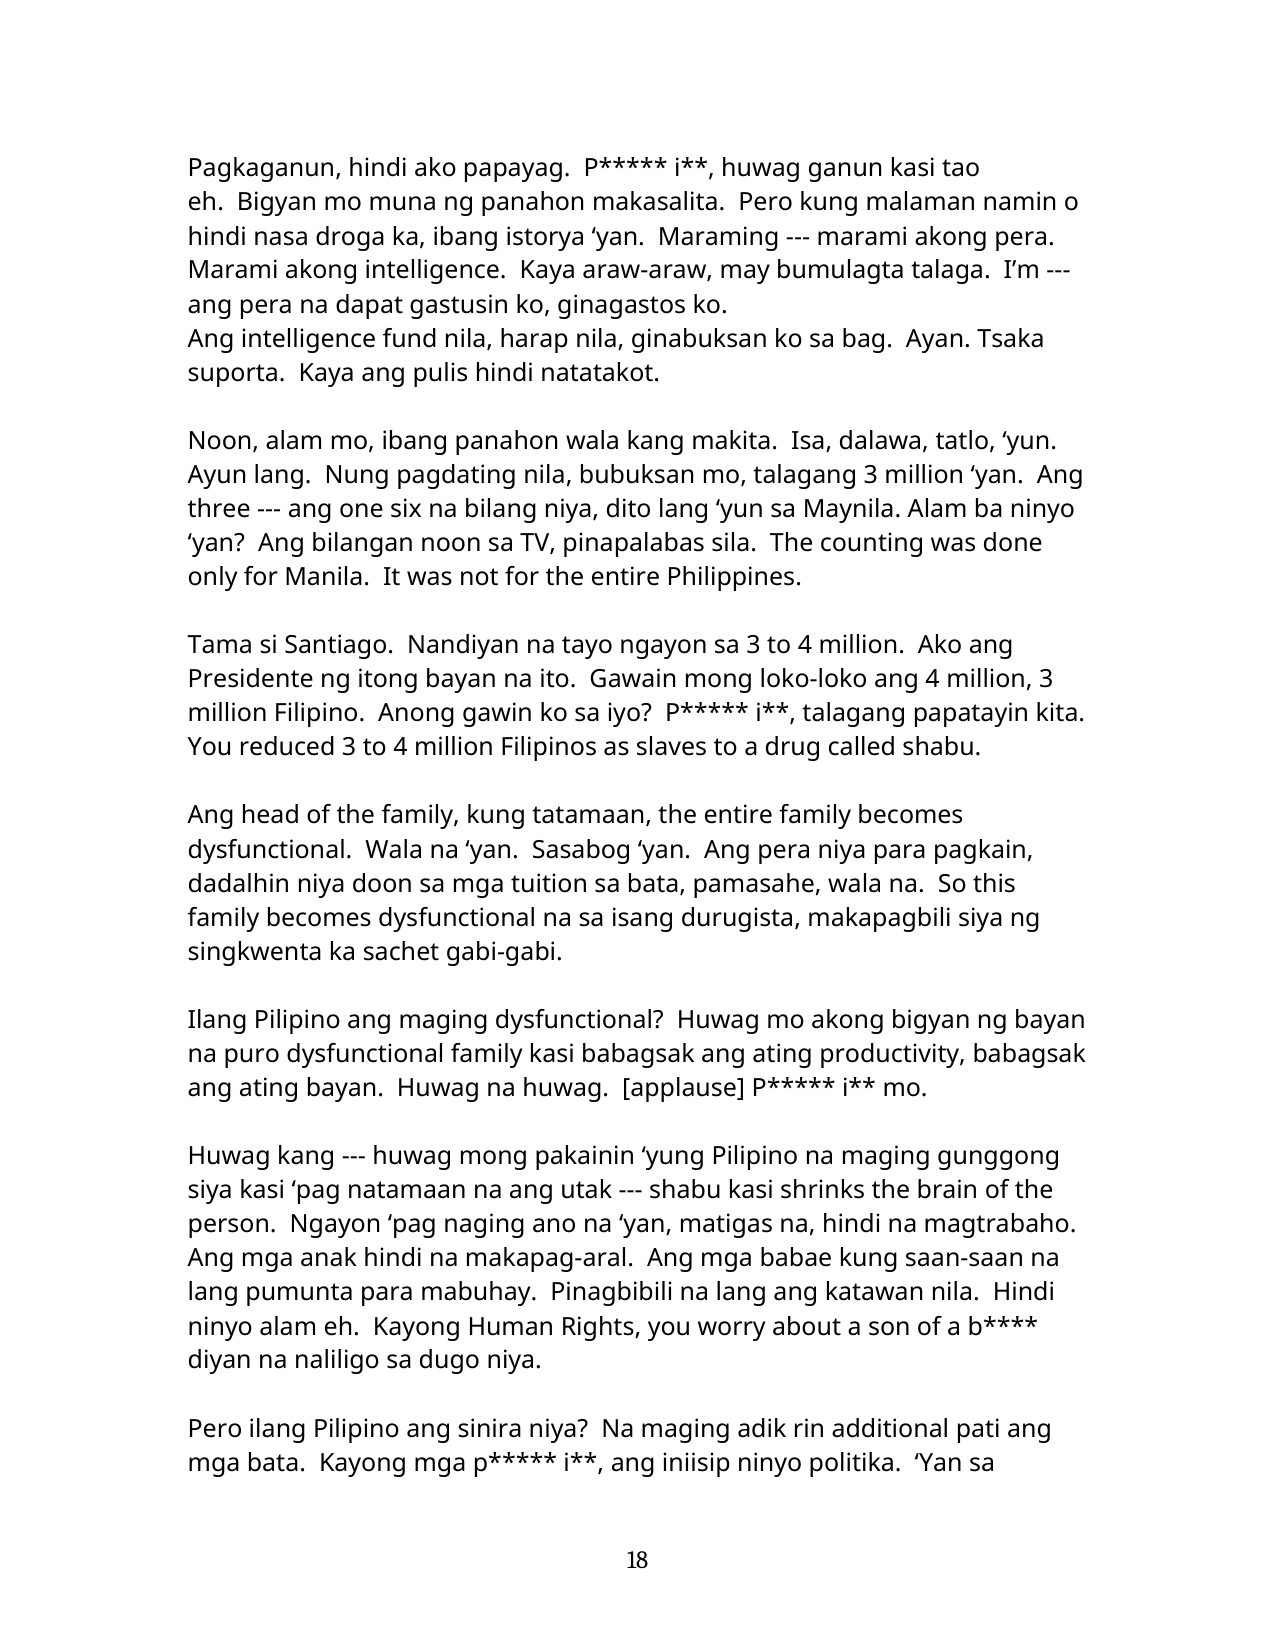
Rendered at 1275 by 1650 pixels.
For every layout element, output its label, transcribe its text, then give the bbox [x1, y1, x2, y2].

text Huwag kang --- huwag mong pakainin ‘yung Pilipino na maging gunggong siya kasi ‘pag natamaan na ang utak --- shabu kasi shrinks the brain of the person. Ngayon ‘pag naging ano na ‘yan, matigas na, hindi na magtrabaho. Ang mga anak hindi na makapag-aral. Ang mga babae kung saan-saan na lang pumunta para mabuhay. Pinagbibili na lang ang katawan nila. Hindi ninyo alam eh. Kayong Human Rights, you worry about a son of a b**** diyan na naliligo sa dugo niya. [187, 1138, 1087, 1376]
text Ang intelligence fund nila, harap nila, ginabuksan ko sa bag. Ayan. Tsaka suporta. Kaya ang pulis hindi natatakot. [187, 320, 1087, 388]
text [187, 1410, 1087, 1478]
text Tama si Santiago. Nandiyan na tayo ngayon sa 3 to 4 million. Ako ang Presidente ng itong bayan na ito. Gawain mong loko-loko ang 4 million, 3 million Filipino. Anong gawin ko sa iyo? P***** i**, talagang papatayin kita. You reduced 3 to 4 million Filipinos as slaves to a drug called shabu. [187, 627, 1087, 763]
text Ang head of the family, kung tatamaan, the entire family becomes dysfunctional. Wala na ‘yan. Sasabog ‘yan. Ang pera niya para pagkain, dadalhin niya doon sa mga tuition sa bata, pamasahe, wala na. So this family becomes dysfunctional na sa isang durugista, makapagbili siya ng singkwenta ka sachet gabi-gabi. [187, 797, 1087, 967]
text Ilang Pilipino ang maging dysfunctional? Huwag mo akong bigyan ng bayan na puro dysfunctional family kasi babagsak ang ating productivity, babagsak ang ating bayan. Huwag na huwag. [applause] P***** i** mo. [187, 1002, 1087, 1104]
text Noon, alam mo, ibang panahon wala kang makita. Isa, dalawa, tatlo, ‘yun. Ayun lang. Nung pagdating nila, bubuksan mo, talagang 3 million ‘yan. Ang three --- ang one six na bilang niya, dito lang ‘yun sa Maynila. Alam ba ninyo ‘yan? Ang bilangan noon sa TV, pinapalabas sila. The counting was done only for Manila. It was not for the entire Philippines. [187, 422, 1087, 593]
text Pagkaganun, hindi ako papayag. P***** i**, huwag ganun kasi tao eh. Bigyan mo muna ng panahon makasalita. Pero kung malaman namin o hindi nasa droga ka, ibang istorya ‘yan. Maraming --- marami akong pera. Marami akong intelligence. Kaya araw-araw, may bumulagta talaga. I’m --- ang pera na dapat gastusin ko, ginagastos ko. [187, 150, 1087, 320]
